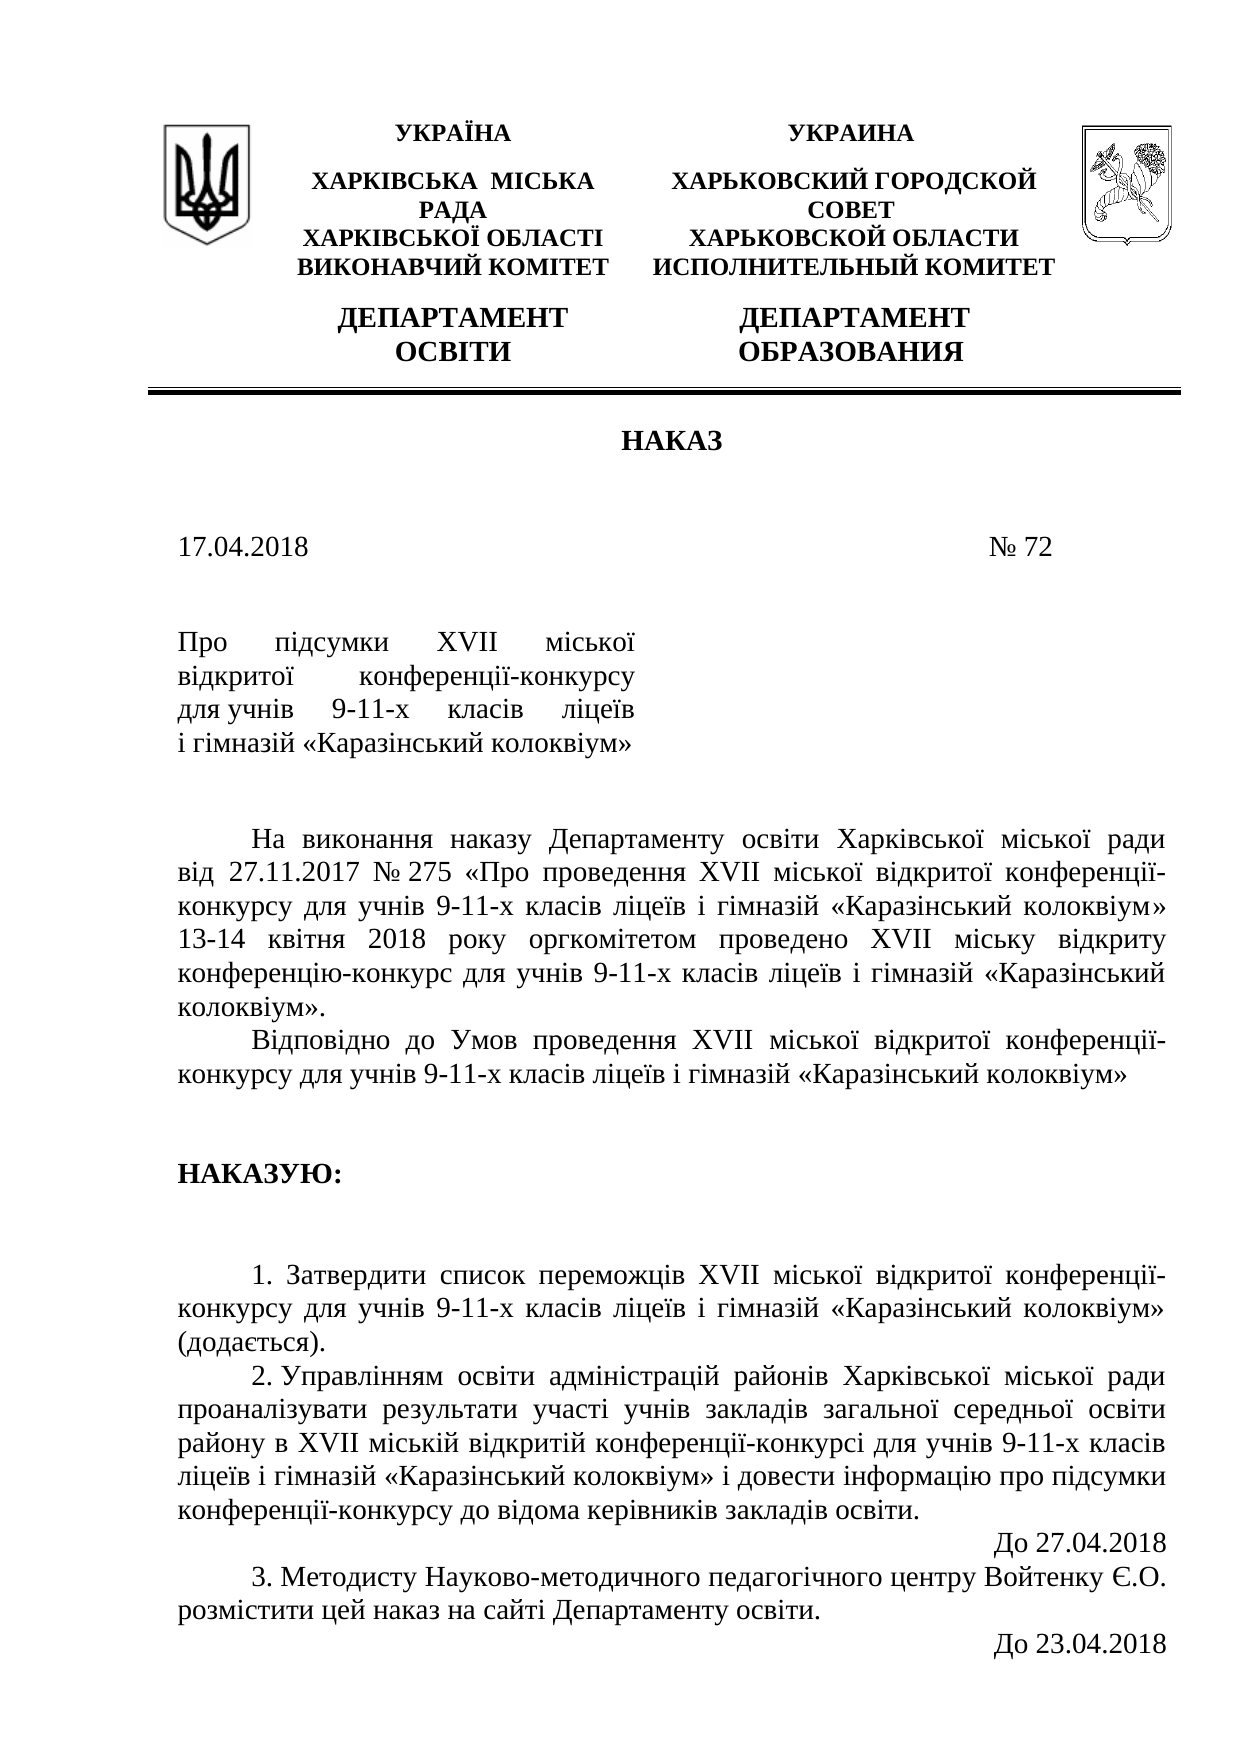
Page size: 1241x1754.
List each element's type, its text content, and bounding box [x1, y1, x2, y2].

text НАКАЗ [177, 423, 1167, 457]
text 17.04.2018 № 72 [177, 529, 1167, 562]
text Про підсумки ХVІІ міської відкритої конференції-конкурсу для учнів 9-11-х класів ліцеїв і гімназій «Каразінський колоквіум» [177, 624, 635, 759]
text На виконання наказу Департаменту освіти Харківської міської ради від 27.11.2017 № 275 «Про проведення ХVІІ міської відкритої конференції-конкурсу для учнів 9-11-х класів ліцеїв і гімназій «Каразінський колоквіум» 13-14 квітня 2018 року оргкомітетом проведено ХVІІ міську відкриту конференцію-конкурс для учнів 9-11-х класів ліцеїв і гімназій «Каразінський колоквіум». [177, 821, 1167, 1022]
table_header [266, 118, 1078, 387]
text 1. Затвердити список переможців ХVІІ міської відкритої конференції-конкурсу для учнів 9-11-х класів ліцеїв і гімназій «Каразінський колоквіум» (додається). [177, 1257, 1167, 1358]
text До 27.04.2018 [177, 1525, 1167, 1559]
text До 23.04.2018 [177, 1626, 1167, 1659]
text Відповідно до Умов проведення ХVІІ міської відкритої конференції-конкурсу для учнів 9-11-х класів ліцеїв і гімназій «Каразінський колоквіум» [177, 1022, 1167, 1089]
table_header [148, 118, 266, 387]
picture [1078, 118, 1178, 252]
table_header [1078, 118, 1181, 387]
text НАКАЗУЮ: [177, 1156, 1167, 1190]
text 2. Управлінням освіти адміністрацій районів Харківської міської ради проаналізувати результати участі учнів закладів загальної середньої освіти району в ХVІІ міській відкритій конференції-конкурсі для учнів 9-11-х класів ліцеїв і гімназій «Каразінський колоквіум» і довести інформацію про підсумки конференції-конкурсу до відома керівників закладів освіти. [177, 1358, 1167, 1525]
text 3. Методисту Науково-методичного педагогічного центру Войтенку Є.О. розмістити цей наказ на сайті Департаменту освіти. [177, 1559, 1167, 1626]
